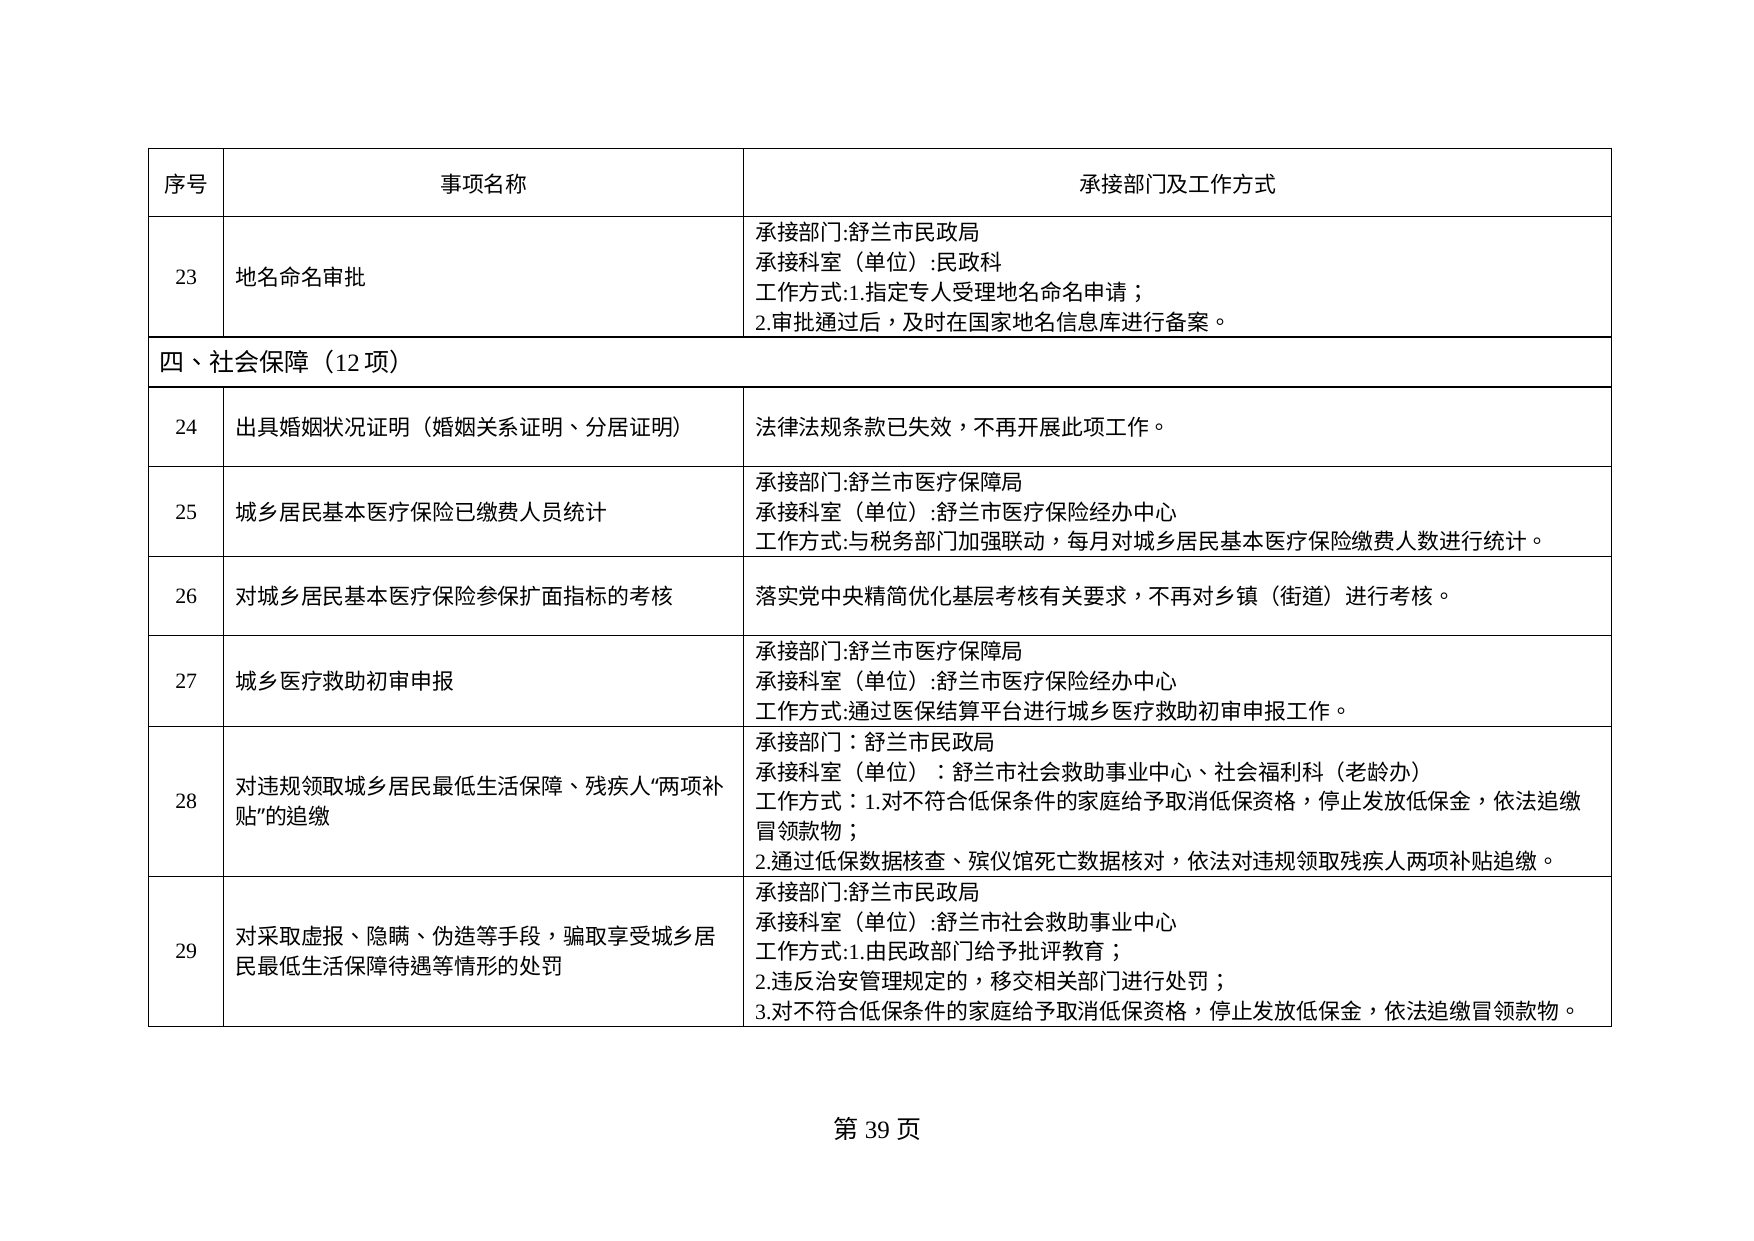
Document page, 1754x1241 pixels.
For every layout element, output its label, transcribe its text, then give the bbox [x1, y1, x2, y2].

table_cell 承接部门：舒兰市民政局 承接科室（单位）：舒兰市社会救助事业中心、社会福利科（老龄办） 工作方式：1.对不符合低保条件的家庭给予取消低保资格，停止发放低保金，依法追缴冒领款物； 2.通过低保数据核查、殡仪馆死亡数据核对，依法对违规领取残疾人两项补贴追缴。 [744, 727, 1611, 876]
table_cell 对城乡居民基本医疗保险参保扩面指标的考核 [224, 557, 743, 635]
table_cell 对违规领取城乡居民最低生活保障、残疾人“两项补贴”的追缴 [224, 727, 743, 876]
table_cell 承接部门:舒兰市医疗保障局 承接科室（单位）:舒兰市医疗保险经办中心 工作方式:通过医保结算平台进行城乡医疗救助初审申报工作。 [744, 636, 1611, 726]
table_cell 法律法规条款已失效，不再开展此项工作。 [744, 388, 1611, 466]
table_header 序号 [149, 149, 223, 216]
table_cell 承接部门:舒兰市民政局 承接科室（单位）:民政科 工作方式:1.指定专人受理地名命名申请； 2.审批通过后，及时在国家地名信息库进行备案。 [744, 217, 1611, 336]
table_cell 城乡居民基本医疗保险已缴费人员统计 [224, 467, 743, 556]
table_cell 出具婚姻状况证明（婚姻关系证明、分居证明） [224, 388, 743, 466]
table_cell 29 [149, 877, 223, 1026]
table_cell 25 [149, 467, 223, 556]
table_cell 承接部门:舒兰市民政局 承接科室（单位）:舒兰市社会救助事业中心 工作方式:1.由民政部门给予批评教育； 2.违反治安管理规定的，移交相关部门进行处罚； 3.对不符合低保条件的家庭给予取消低保资格，停止发放低保金，依法追缴冒领款物。 [744, 877, 1611, 1026]
table_cell 对采取虚报、隐瞒、伪造等手段，骗取享受城乡居民最低生活保障待遇等情形的处罚 [224, 877, 743, 1026]
table_cell 27 [149, 636, 223, 726]
table_header 承接部门及工作方式 [744, 149, 1611, 216]
table_cell 26 [149, 557, 223, 635]
table_cell 承接部门:舒兰市医疗保障局 承接科室（单位）:舒兰市医疗保险经办中心 工作方式:与税务部门加强联动，每月对城乡居民基本医疗保险缴费人数进行统计。 [744, 467, 1611, 556]
table_cell 地名命名审批 [224, 217, 743, 336]
table_cell 28 [149, 727, 223, 876]
table_cell 四、社会保障（12项） [149, 338, 1611, 386]
table_header 事项名称 [224, 149, 743, 216]
table_cell 24 [149, 388, 223, 466]
table_cell 城乡医疗救助初审申报 [224, 636, 743, 726]
table_cell 23 [149, 217, 223, 336]
table_cell 落实党中央精简优化基层考核有关要求，不再对乡镇（街道）进行考核。 [744, 557, 1611, 635]
